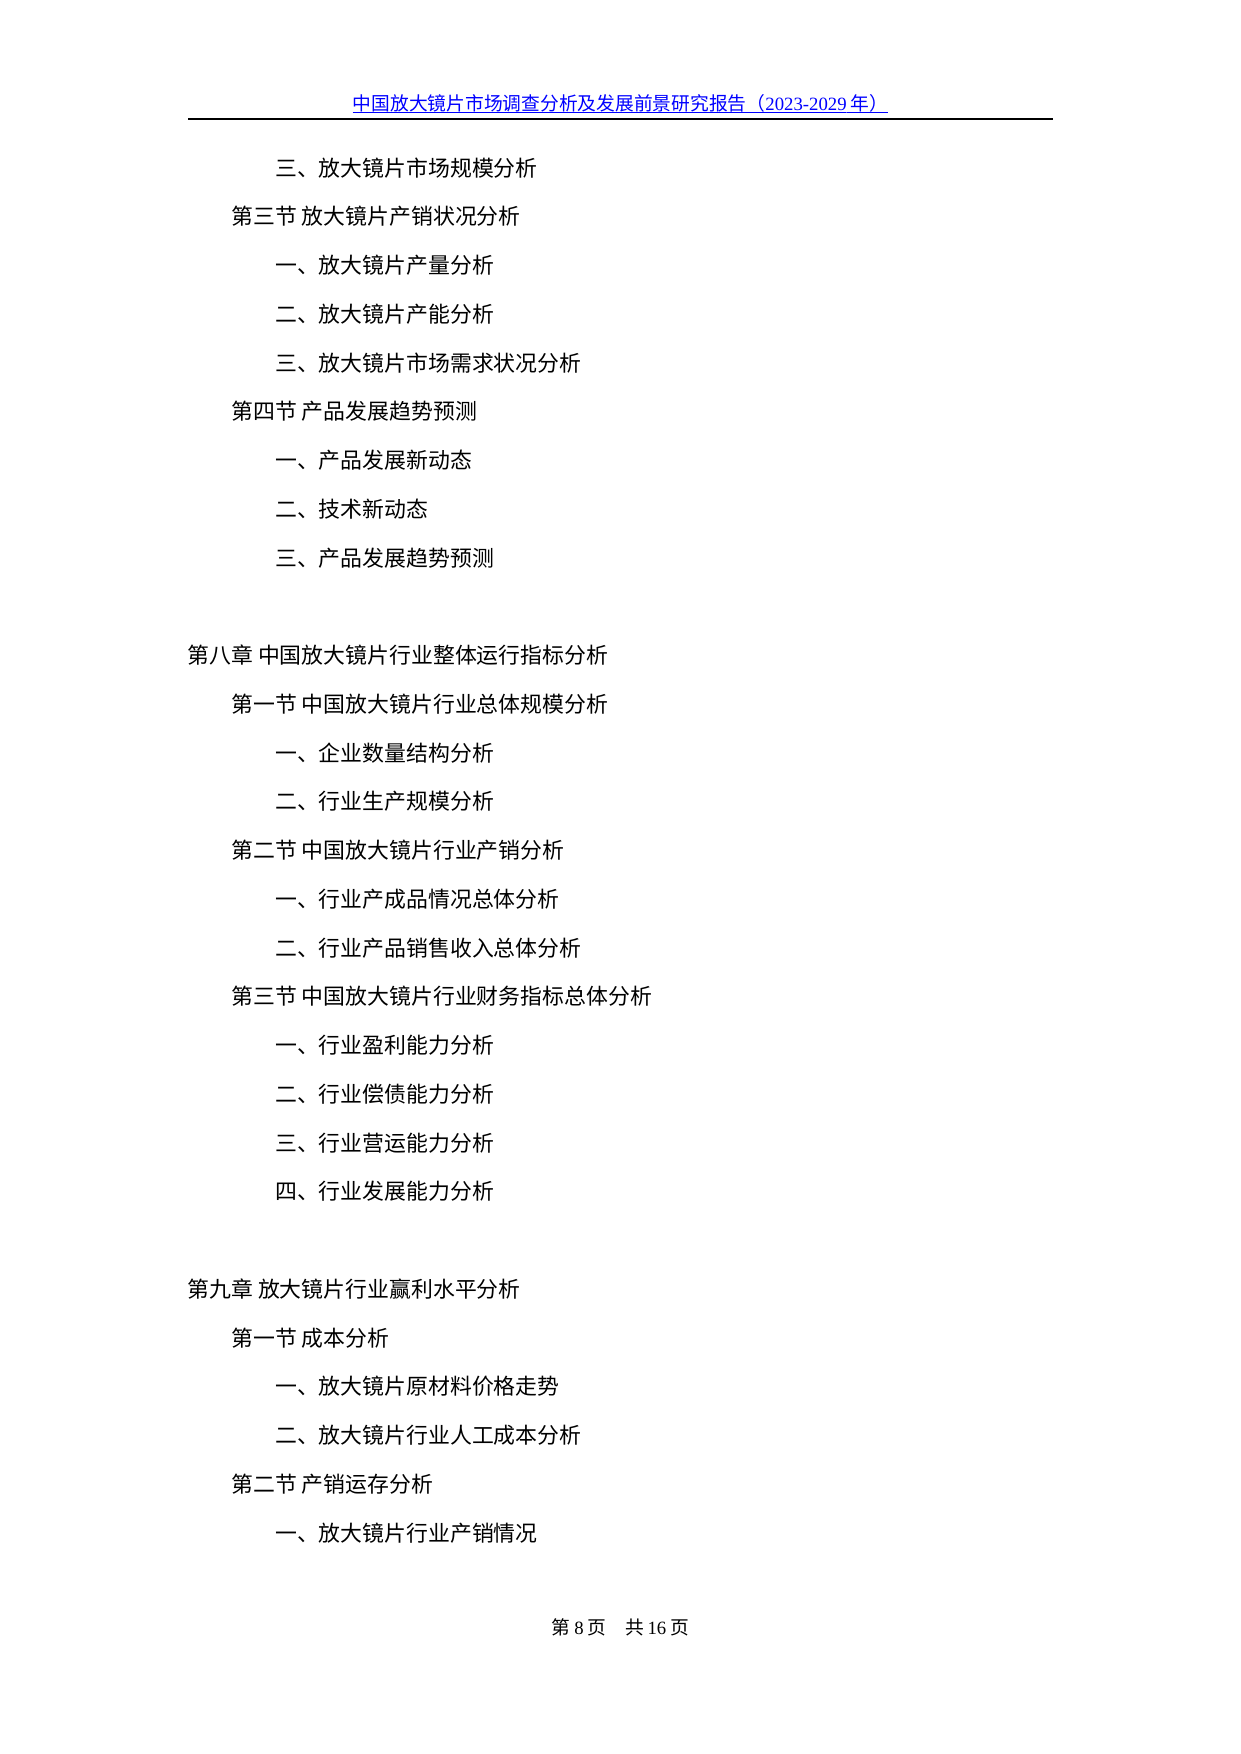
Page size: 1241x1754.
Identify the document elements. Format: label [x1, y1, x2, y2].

text [187, 150, 1053, 1548]
